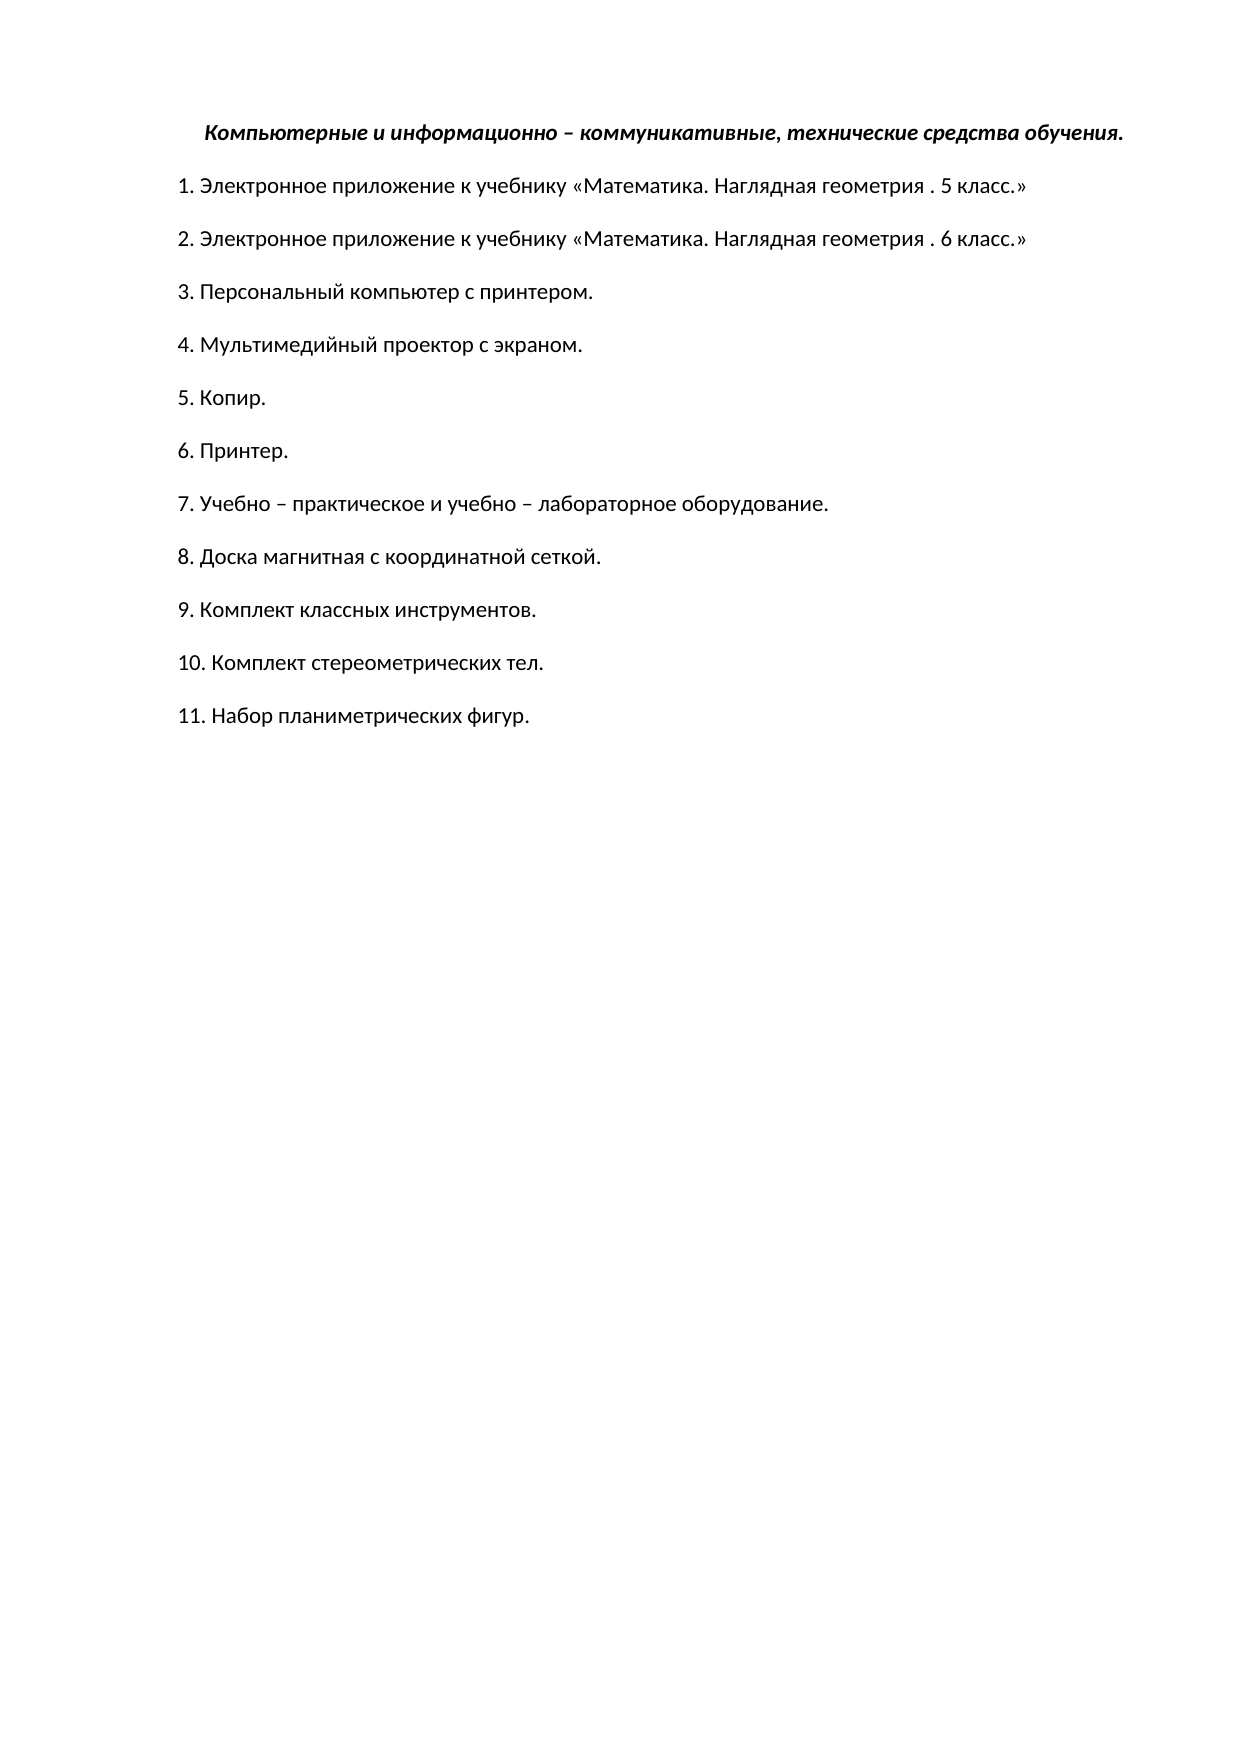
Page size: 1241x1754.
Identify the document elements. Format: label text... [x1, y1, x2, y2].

text 3. Персональный компьютер с принтером. [177, 277, 1152, 305]
text 2. Электронное приложение к учебнику «Математика. Наглядная геометрия . 6 класс.» [177, 224, 1152, 252]
text 9. Комплект классных инструментов. [177, 595, 1152, 623]
text 5. Копир. [177, 383, 1152, 411]
text 6. Принтер. [177, 436, 1152, 464]
text 7. Учебно – практическое и учебно – лабораторное оборудование. [177, 489, 1152, 517]
text 8. Доска магнитная с координатной сеткой. [177, 542, 1152, 570]
text 10. Комплект стереометрических тел. [177, 648, 1152, 676]
text 1. Электронное приложение к учебнику «Математика. Наглядная геометрия . 5 класс.» [177, 171, 1152, 199]
text Компьютерные и информационно – коммуникативные, технические средства обучения. [177, 118, 1152, 146]
text 4. Мультимедийный проектор с экраном. [177, 330, 1152, 358]
text 11. Набор планиметрических фигур. [177, 701, 1152, 729]
